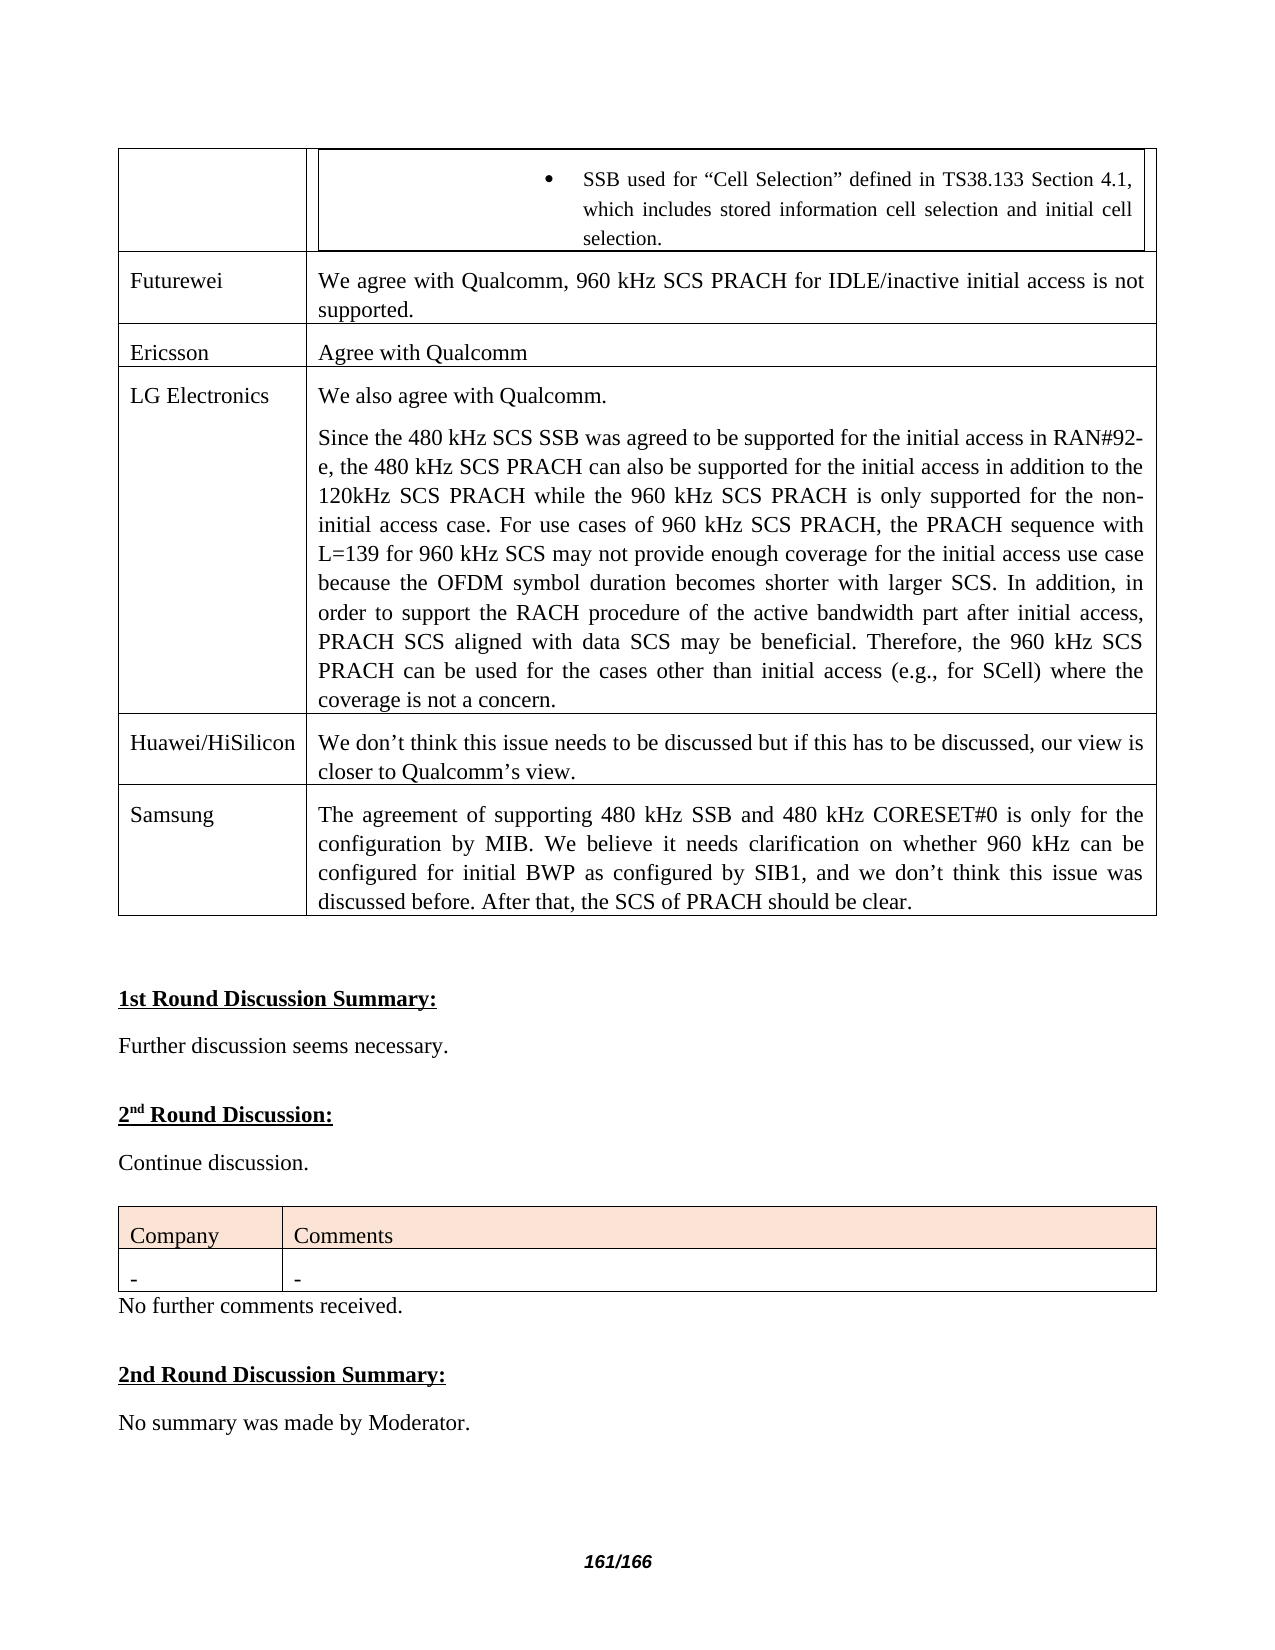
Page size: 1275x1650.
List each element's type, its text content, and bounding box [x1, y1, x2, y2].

subtitle 1st Round Discussion Summary: [118, 985, 1157, 1011]
text Further discussion seems necessary. [118, 1032, 1157, 1058]
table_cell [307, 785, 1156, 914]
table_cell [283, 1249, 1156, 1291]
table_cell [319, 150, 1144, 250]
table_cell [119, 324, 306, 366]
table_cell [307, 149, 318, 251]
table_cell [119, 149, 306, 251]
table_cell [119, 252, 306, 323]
subtitle 2nd Round Discussion: [118, 1101, 1157, 1128]
subtitle 2nd Round Discussion Summary: [118, 1361, 1157, 1388]
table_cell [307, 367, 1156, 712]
text No summary was made by Moderator. [118, 1408, 1157, 1435]
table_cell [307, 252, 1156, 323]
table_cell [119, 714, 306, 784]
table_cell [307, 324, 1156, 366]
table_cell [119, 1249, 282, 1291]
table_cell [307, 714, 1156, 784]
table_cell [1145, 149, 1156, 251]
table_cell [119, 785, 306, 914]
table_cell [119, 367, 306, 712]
text No further comments received. [118, 1292, 1157, 1318]
text Continue discussion. [118, 1149, 1157, 1175]
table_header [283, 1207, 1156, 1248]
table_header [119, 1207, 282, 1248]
